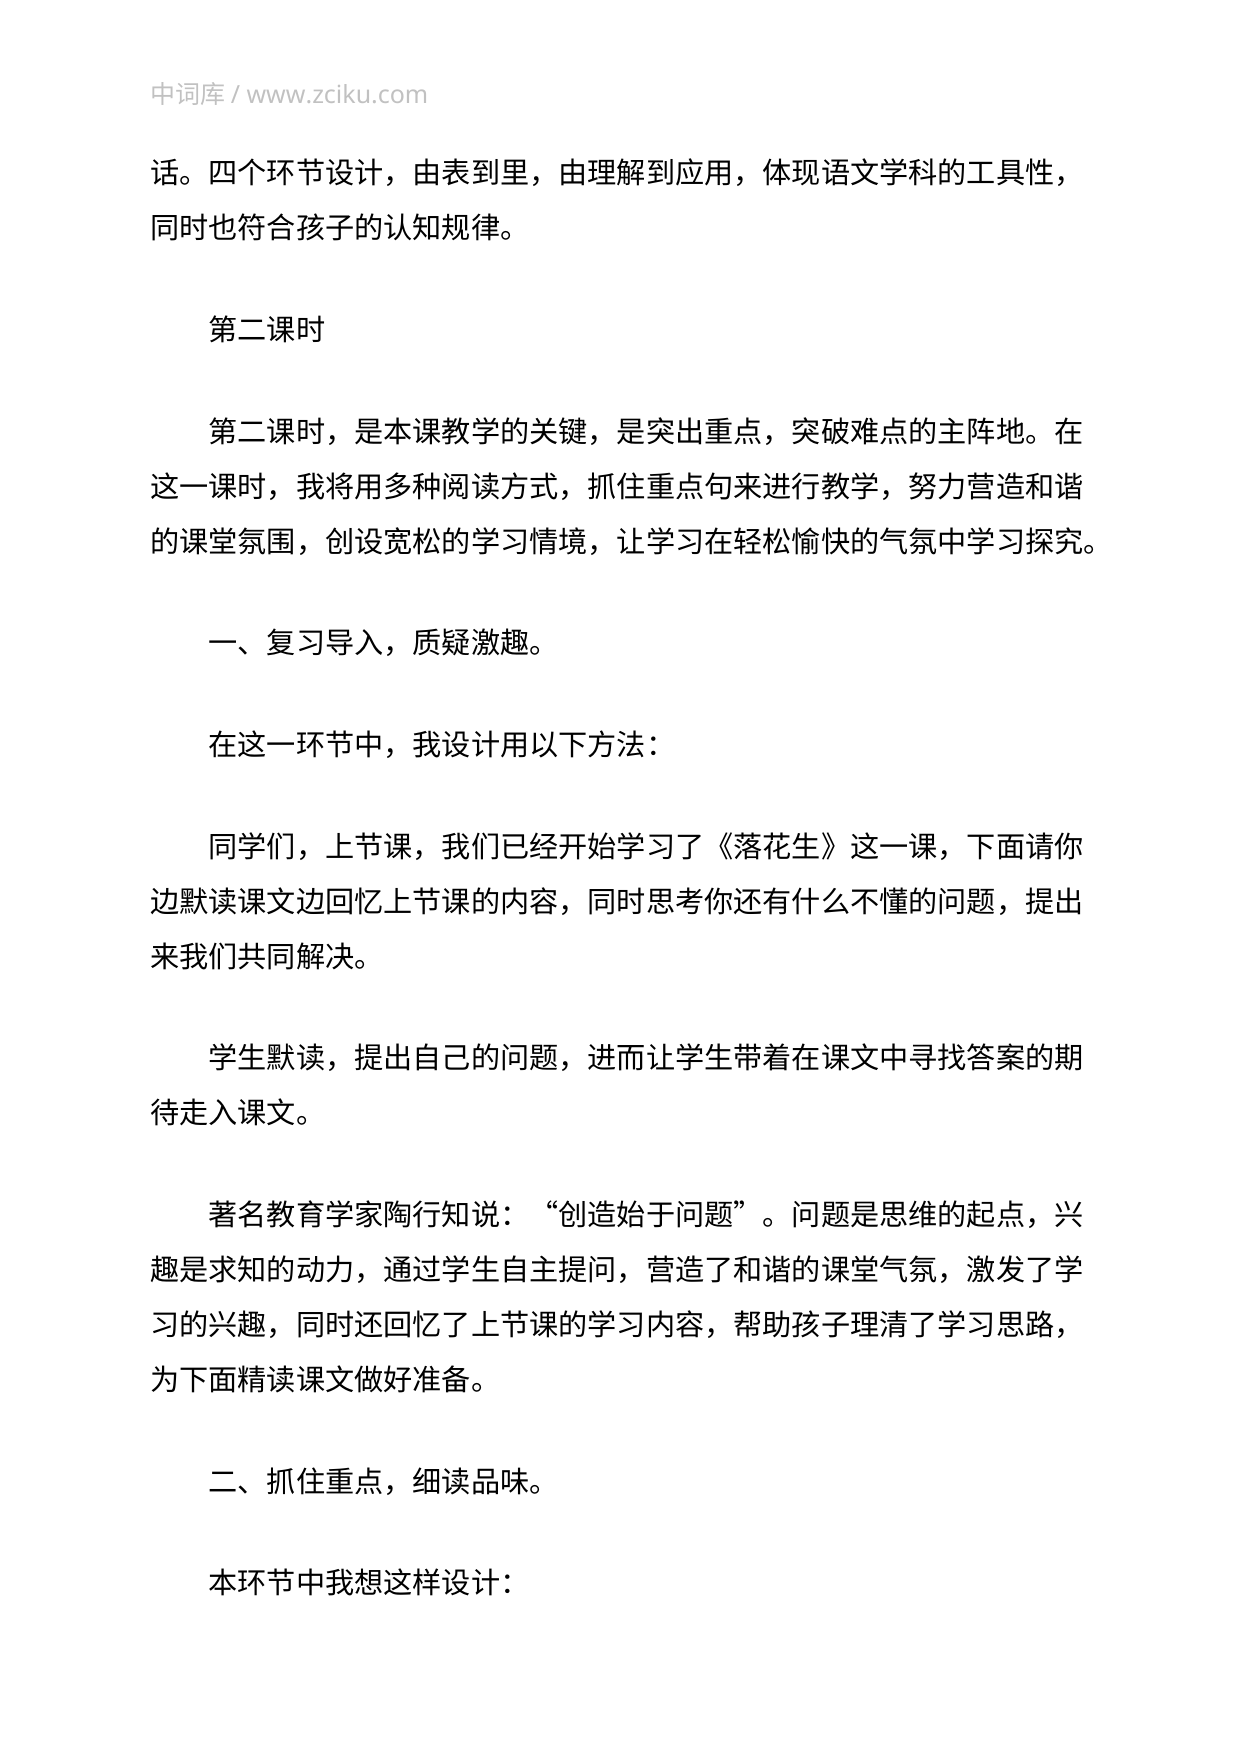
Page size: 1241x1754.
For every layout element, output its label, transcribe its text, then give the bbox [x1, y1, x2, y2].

text 第二课时，是本课教学的关键，是突出重点，突破难点的主阵地。在这一课时，我将用多种阅读方式，抓住重点句来进行教学，努力营造和谐的课堂氛围，创设宽松的学习情境，让学习在轻松愉快的气氛中学习探究。 [150, 408, 1090, 561]
text 一、复习导入，质疑激趣。 [150, 620, 1090, 662]
text 本环节中我想这样设计： [150, 1560, 1090, 1602]
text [150, 150, 1090, 247]
text 同学们，上节课，我们已经开始学习了《落花生》这一课，下面请你边默读课文边回忆上节课的内容，同时思考你还有什么不懂的问题，提出来我们共同解决。 [150, 823, 1090, 976]
text 在这一环节中，我设计用以下方法： [150, 722, 1090, 764]
text 学生默读，提出自己的问题，进而让学生带着在课文中寻找答案的期待走入课文。 [150, 1035, 1090, 1132]
text 著名教育学家陶行知说：“创造始于问题”。问题是思维的起点，兴趣是求知的动力，通过学生自主提问，营造了和谐的课堂气氛，激发了学习的兴趣，同时还回忆了上节课的学习内容，帮助孩子理清了学习思路，为下面精读课文做好准备。 [150, 1192, 1090, 1399]
text 二、抓住重点，细读品味。 [150, 1458, 1090, 1501]
text 第二课时 [150, 307, 1090, 349]
